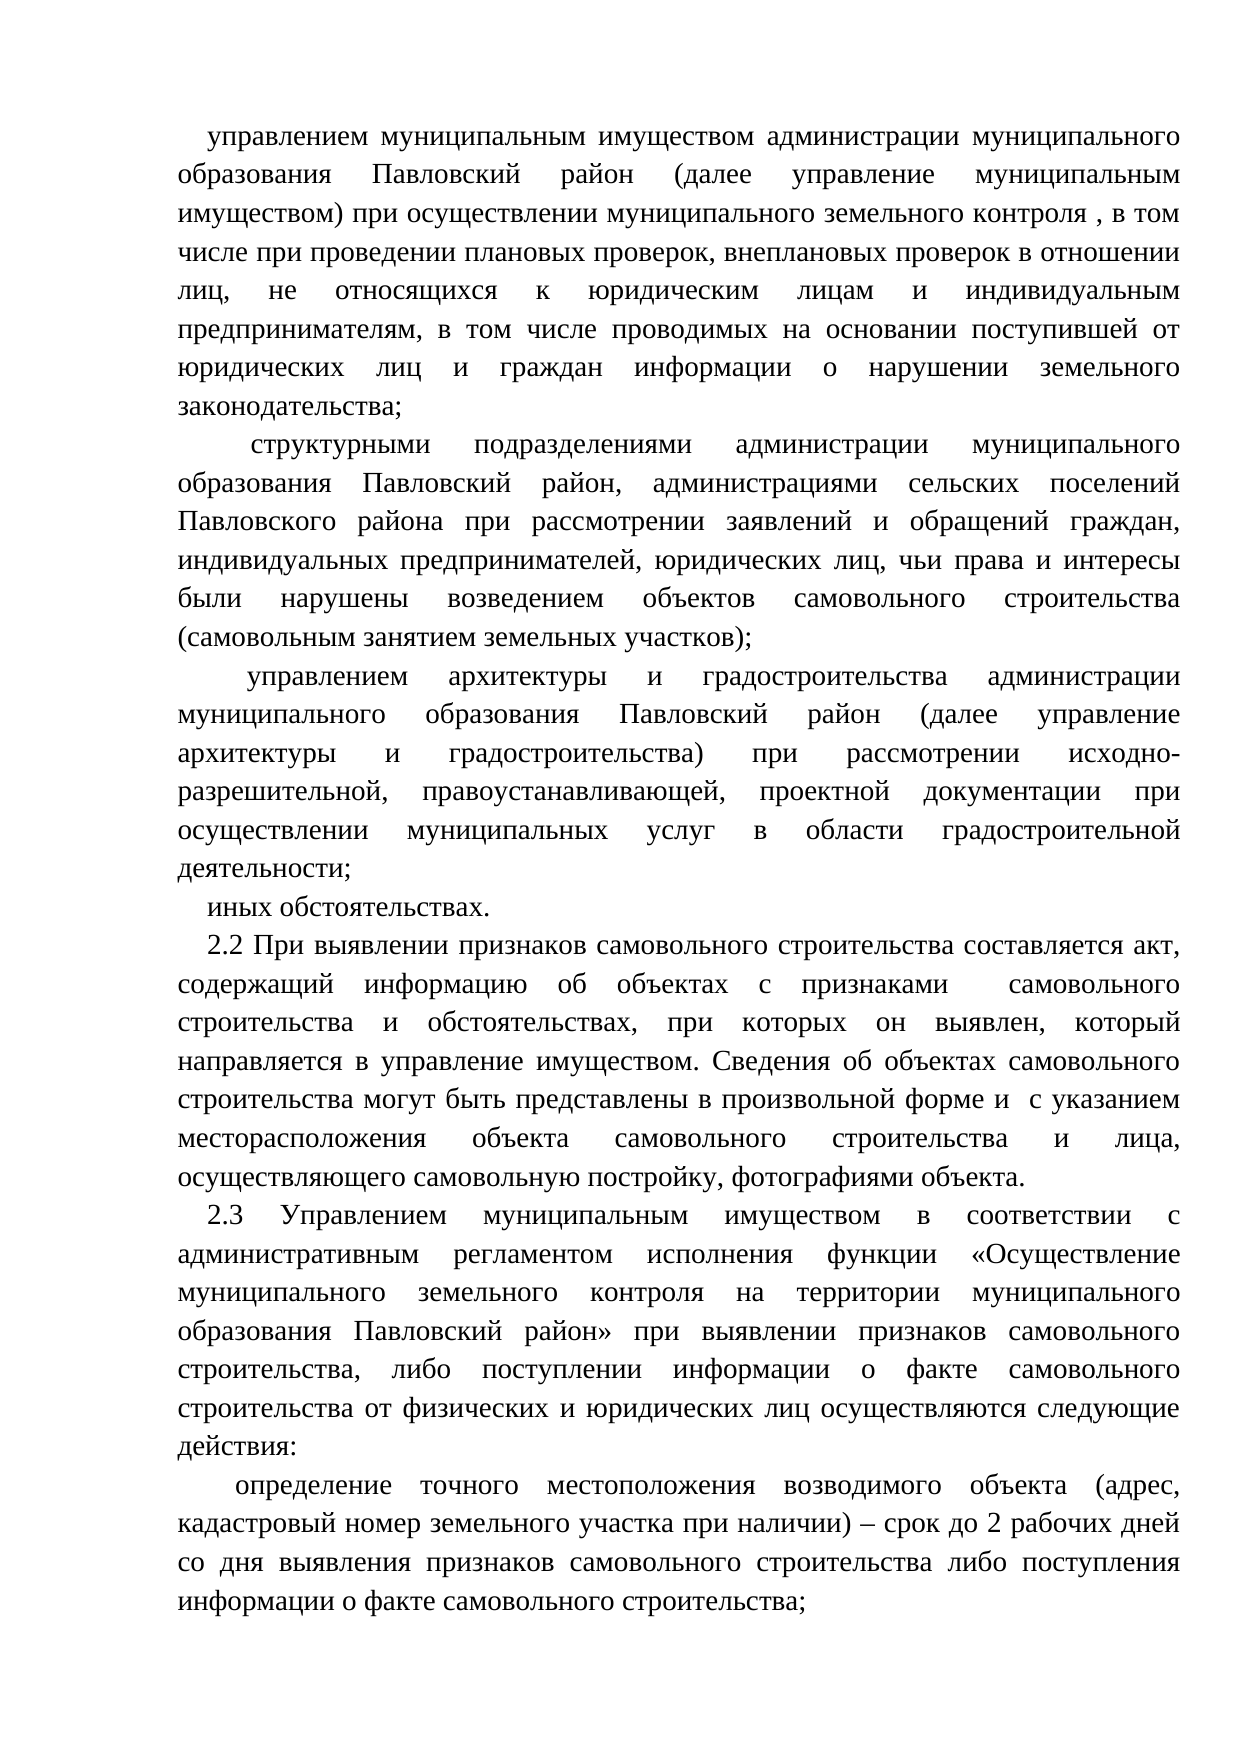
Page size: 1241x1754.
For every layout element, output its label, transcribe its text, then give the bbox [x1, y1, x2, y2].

text определение точного местоположения возводимого объекта (адрес, кадастровый номер земельного участка при наличии) – срок до 2 рабочих дней со дня выявления признаков самовольного строительства либо поступления информации о факте самовольного строительства; [177, 1467, 1181, 1616]
text структурными подразделениями администрации муниципального образования Павловский район, администрациями сельских поселений Павловского района при рассмотрении заявлений и обращений граждан, индивидуальных предпринимателей, юридических лиц, чьи права и интересы были нарушены возведением объектов самовольного строительства (самовольным занятием земельных участков); [177, 426, 1181, 653]
text иных обстоятельствах. [177, 889, 1181, 922]
text 2.2 При выявлении признаков самовольного строительства составляется акт, содержащий информацию об объектах с признаками самовольного строительства и обстоятельствах, при которых он выявлен, который направляется в управление имуществом. Сведения об объектах самовольного строительства могут быть представлены в произвольной форме и с указанием месторасположения объекта самовольного строительства и лица, осуществляющего самовольную постройку, фотографиями объекта. [177, 927, 1181, 1192]
text 2.3 Управлением муниципальным имуществом в соответствии с административным регламентом исполнения функции «Осуществление муниципального земельного контроля на территории муниципального образования Павловский район» при выявлении признаков самовольного строительства, либо поступлении информации о факте самовольного строительства от физических и юридических лиц осуществляются следующие действия: [177, 1197, 1181, 1462]
text управлением муниципальным имуществом администрации муниципального образования Павловский район (далее управление муниципальным имуществом) при осуществлении муниципального земельного контроля , в том числе при проведении плановых проверок, внеплановых проверок в отношении лиц, не относящихся к юридическим лицам и индивидуальным предпринимателям, в том числе проводимых на основании поступившей от юридических лиц и граждан информации о нарушении земельного законодательства; [177, 118, 1181, 421]
text управлением архитектуры и градостроительства администрации муниципального образования Павловский район (далее управление архитектуры и градостроительства) при рассмотрении исходно-разрешительной, правоустанавливающей, проектной документации при осуществлении муниципальных услуг в области градостроительной деятельности; [177, 658, 1181, 884]
